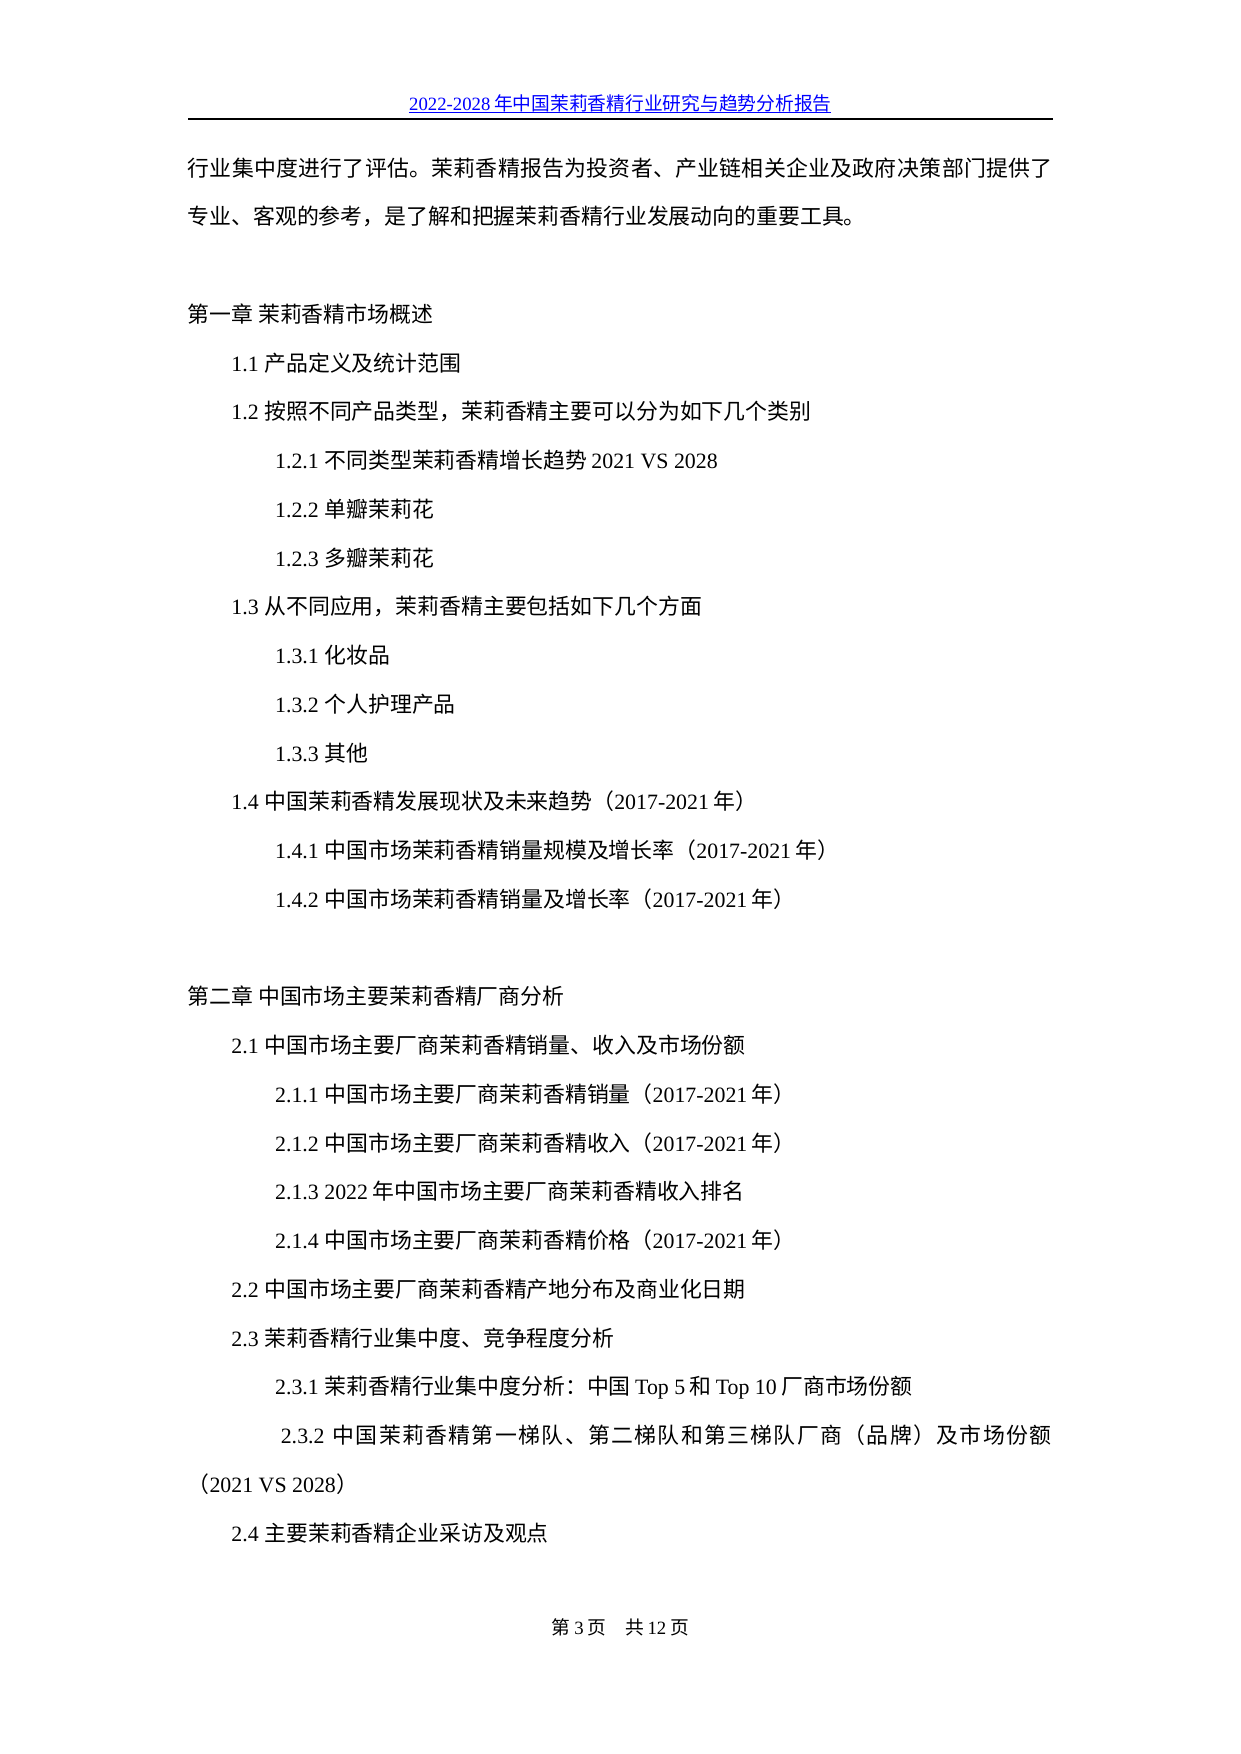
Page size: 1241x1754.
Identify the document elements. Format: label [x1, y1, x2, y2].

text [187, 150, 1053, 1548]
